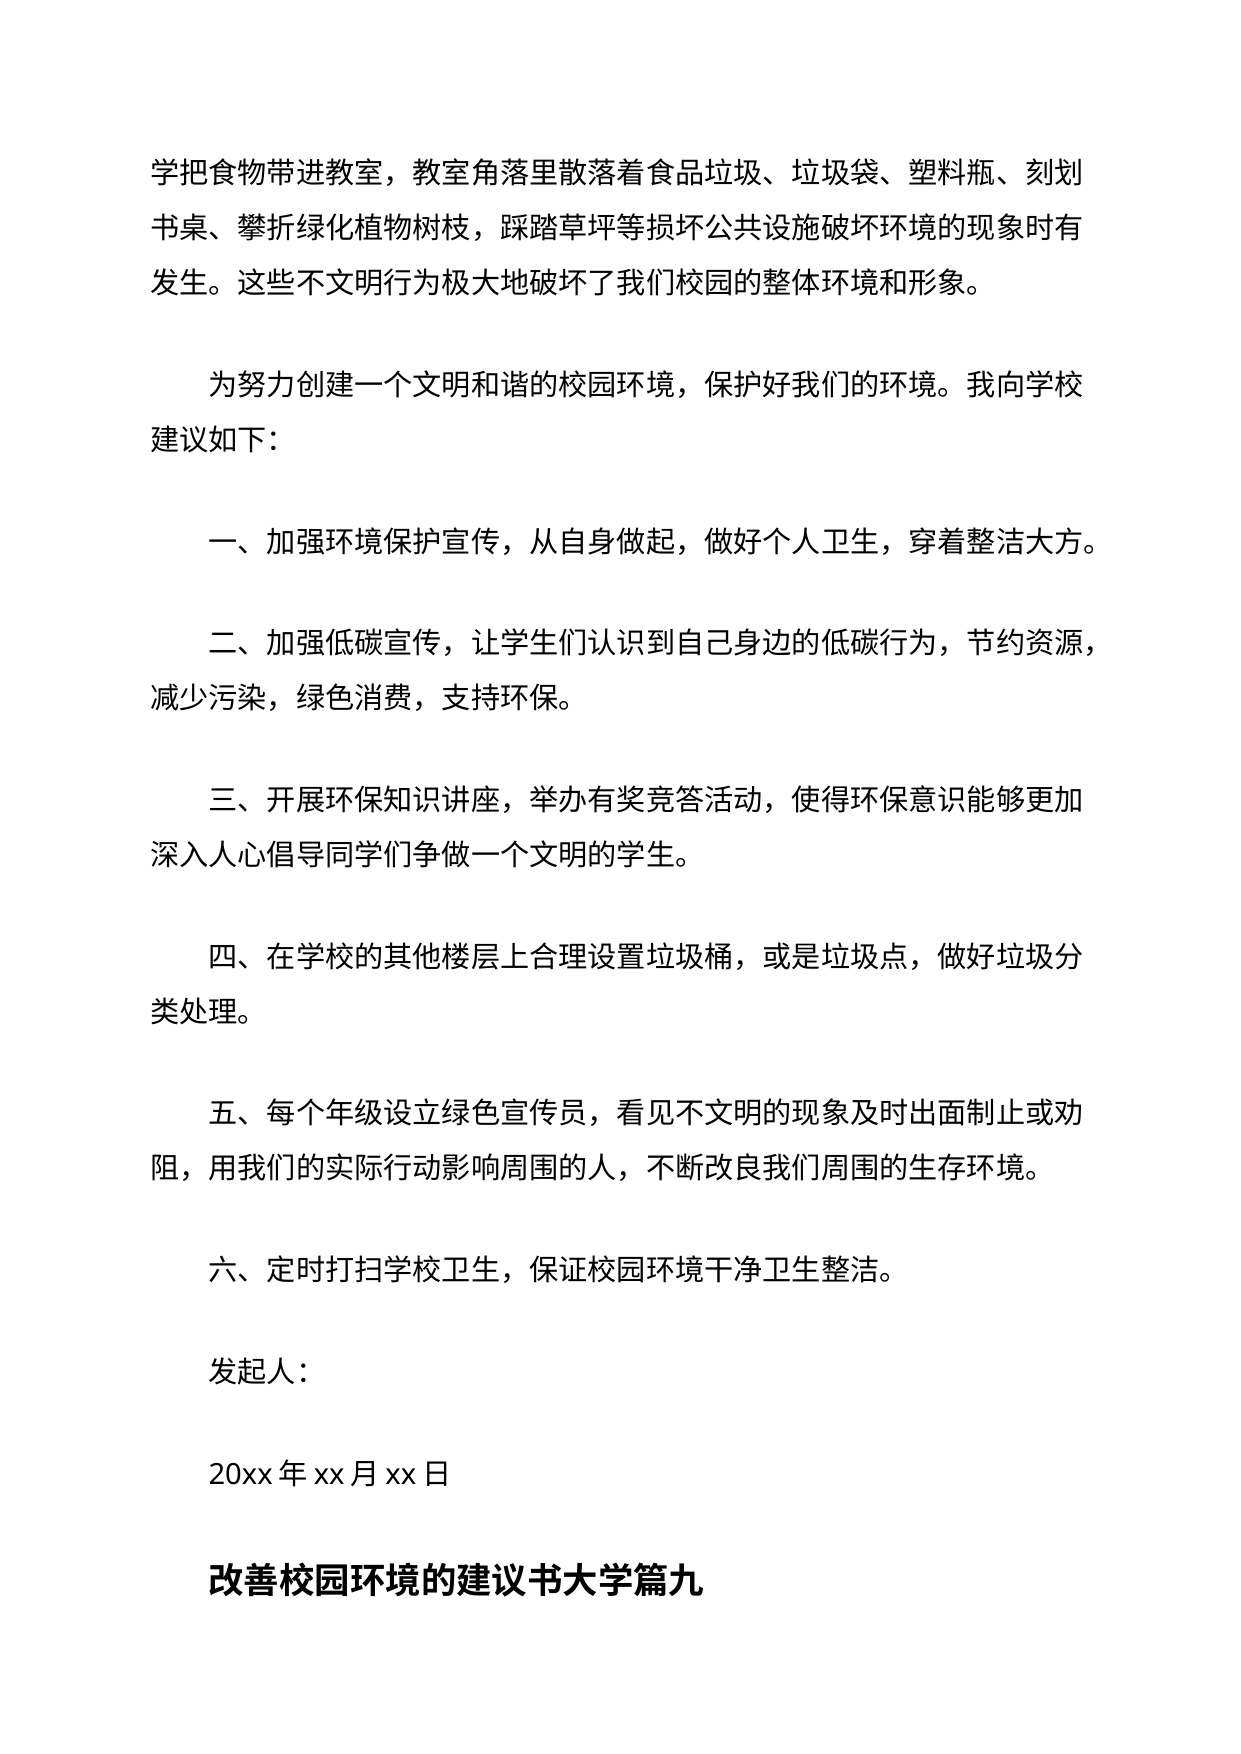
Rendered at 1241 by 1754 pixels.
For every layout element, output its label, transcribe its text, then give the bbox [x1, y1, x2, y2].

text 一、加强环境保护宣传，从自身做起，做好个人卫生，穿着整洁大方。 [150, 518, 1090, 561]
text 二、加强低碳宣传，让学生们认识到自己身边的低碳行为，节约资源，减少污染，绿色消费，支持环保。 [150, 620, 1090, 717]
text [150, 150, 1090, 302]
text 20xx年xx月xx日 [150, 1450, 1090, 1493]
text 五、每个年级设立绿色宣传员，看见不文明的现象及时出面制止或劝阻，用我们的实际行动影响周围的人，不断改良我们周围的生存环境。 [150, 1090, 1090, 1187]
text 四、在学校的其他楼层上合理设置垃圾桶，或是垃圾点，做好垃圾分类处理。 [150, 933, 1090, 1031]
text 改善校园环境的建议书大学篇九 [150, 1552, 1090, 1603]
text 为努力创建一个文明和谐的校园环境，保护好我们的环境。我向学校建议如下： [150, 362, 1090, 459]
text 六、定时打扫学校卫生，保证校园环境干净卫生整洁。 [150, 1247, 1090, 1289]
text 三、开展环保知识讲座，举办有奖竞答活动，使得环保意识能够更加深入人心倡导同学们争做一个文明的学生。 [150, 777, 1090, 874]
text 发起人： [150, 1348, 1090, 1391]
